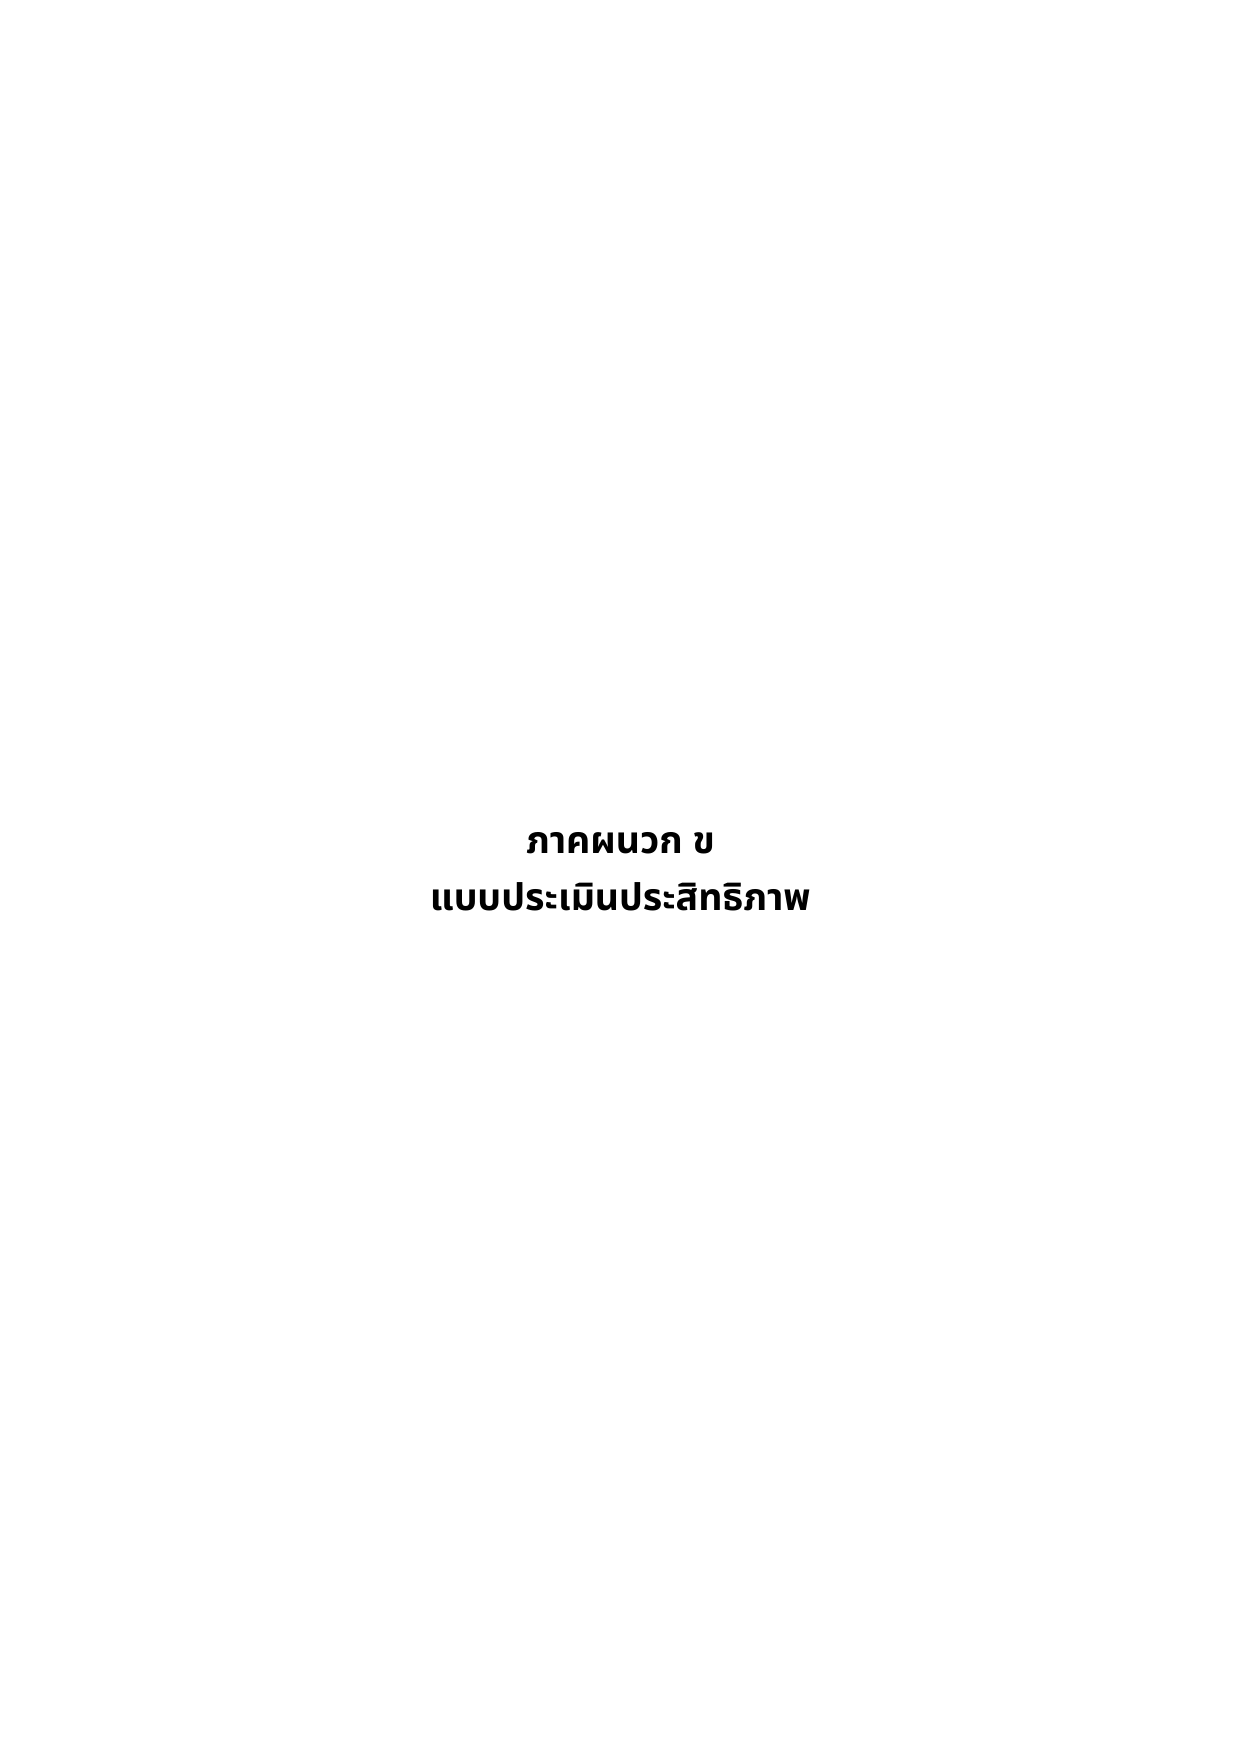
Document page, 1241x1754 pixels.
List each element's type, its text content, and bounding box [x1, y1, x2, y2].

text แบบประเมินประสิทธิภาพ [150, 870, 1090, 927]
text ภาคผนวก ข [150, 813, 1090, 870]
